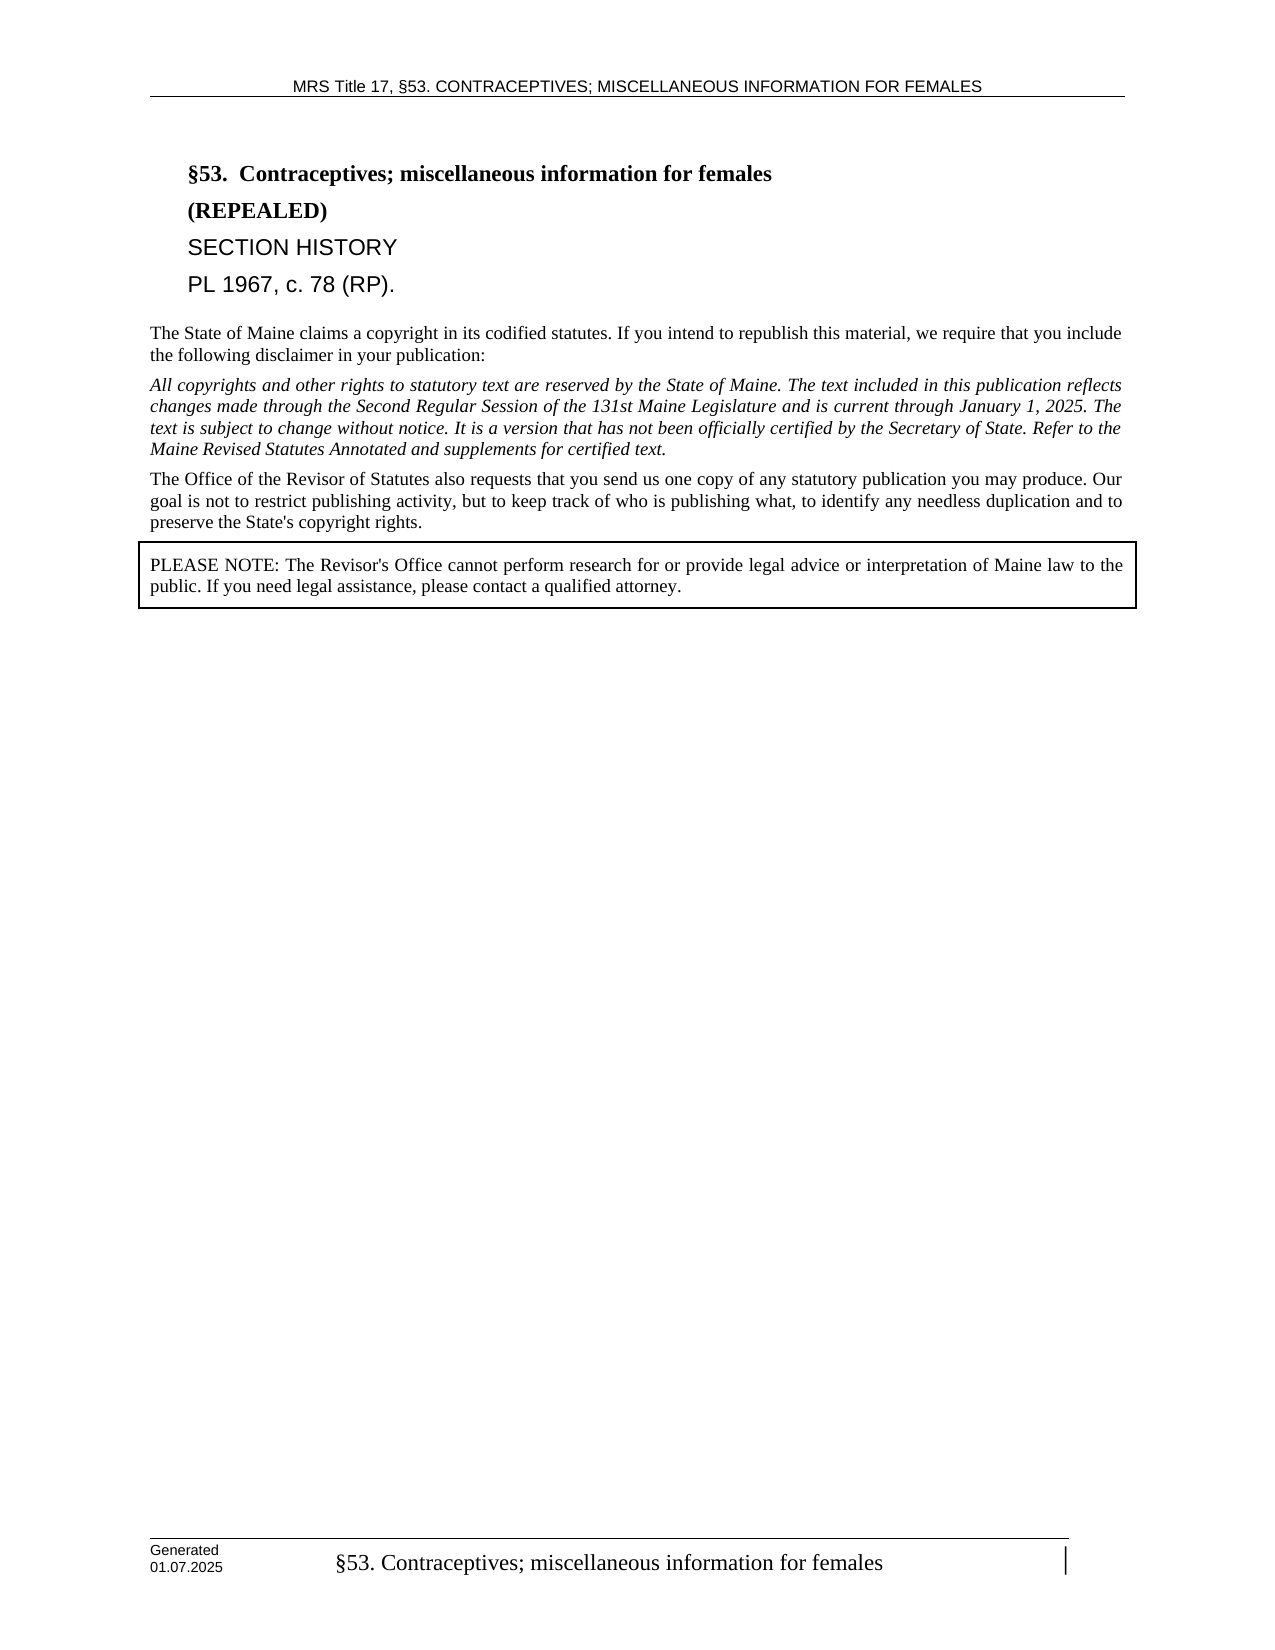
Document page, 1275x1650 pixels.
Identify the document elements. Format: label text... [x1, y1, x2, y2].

text (REPEALED) [187, 197, 1125, 223]
text PL 1967, c. 78 (RP). [187, 271, 1125, 297]
text The State of Maine claims a copyright in its codified statutes. If you intend to republish this material, we require that you include the following disclaimer in your publication: [150, 322, 1125, 365]
text All copyrights and other rights to statutory text are reserved by the State of Maine. The text included in this publication reflects changes made through the Second Regular Session of the 131st Maine Legislature and is current through January 1, 2025 . The text is subject to change without notice. It is a version that has not been officially certified by the Secretary of State. Refer to the Maine Revised Statutes Annotated and supplements for certified text. [150, 373, 1125, 460]
text PLEASE NOTE: The Revisor's Office cannot perform research for or provide legal advice or interpretation of Maine law to the public. If you need legal assistance, please contact a qualified attorney. [140, 543, 1135, 607]
text SECTION HISTORY [187, 234, 1125, 260]
text §53. Contraceptives; miscellaneous information for females [187, 160, 1125, 187]
text The Office of the Revisor of Statutes also requests that you send us one copy of any statutory publication you may produce. Our goal is not to restrict publishing activity, but to keep track of who is publishing what, to identify any needless duplication and to preserve the State's copyright rights. [150, 468, 1125, 533]
